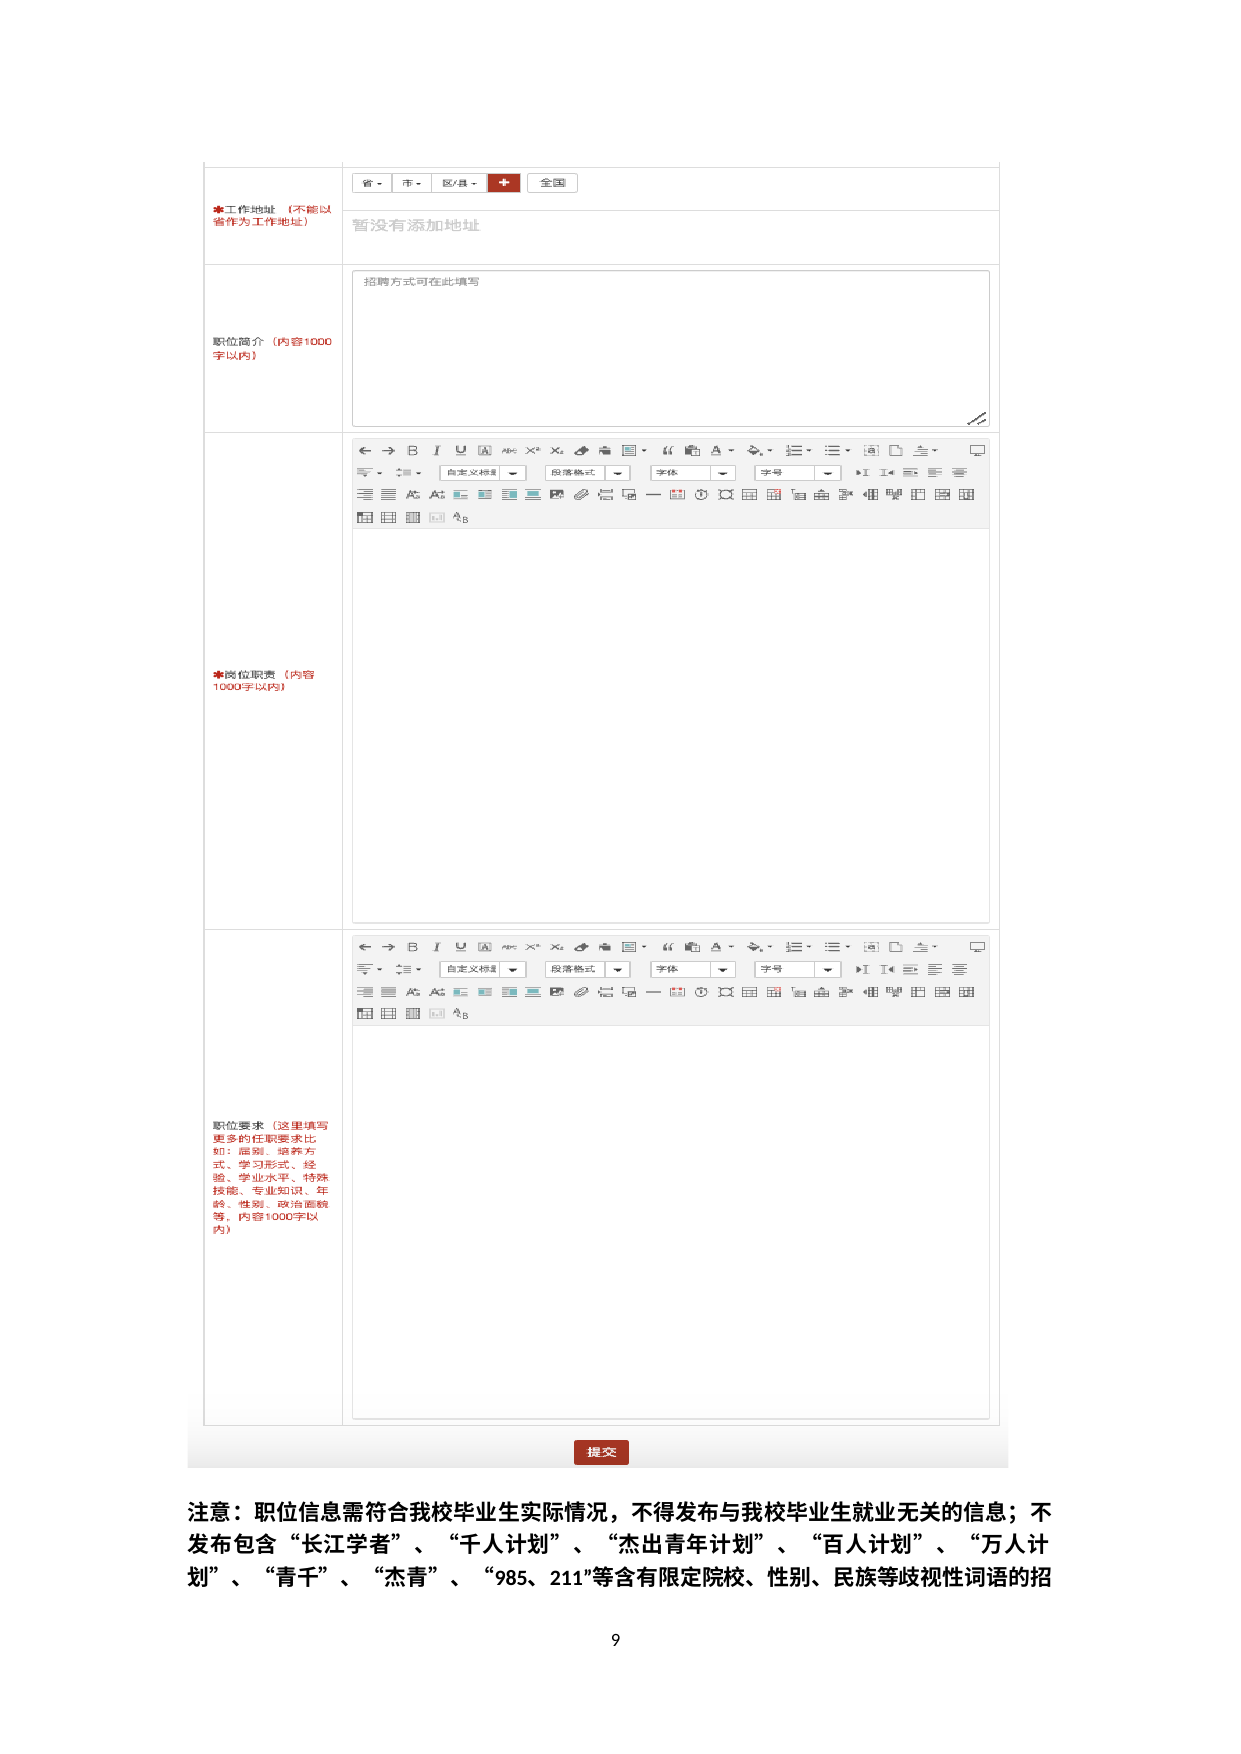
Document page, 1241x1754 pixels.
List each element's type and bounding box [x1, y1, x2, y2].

text [187, 1494, 1053, 1592]
picture [187, 162, 1009, 1468]
